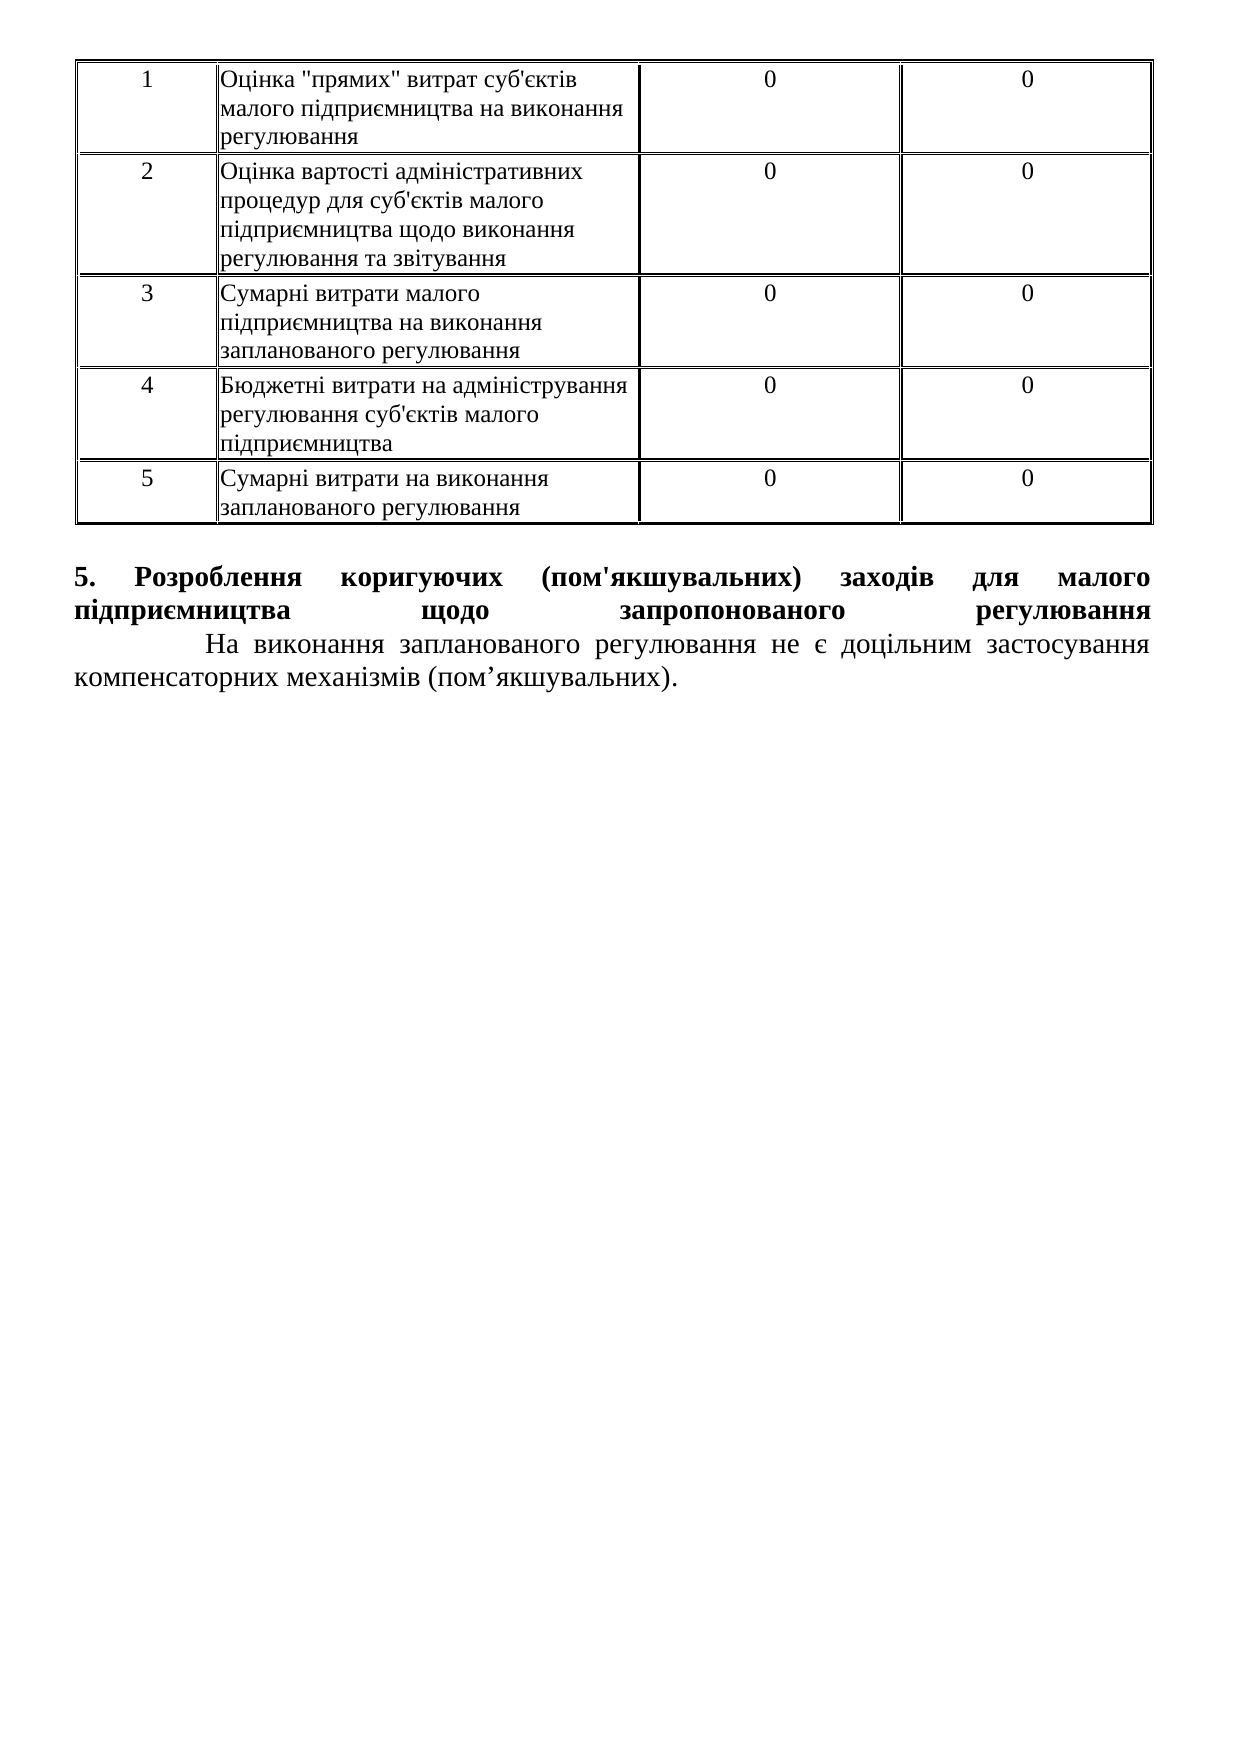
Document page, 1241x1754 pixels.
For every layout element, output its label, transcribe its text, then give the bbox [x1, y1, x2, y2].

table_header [76, 61, 1152, 524]
